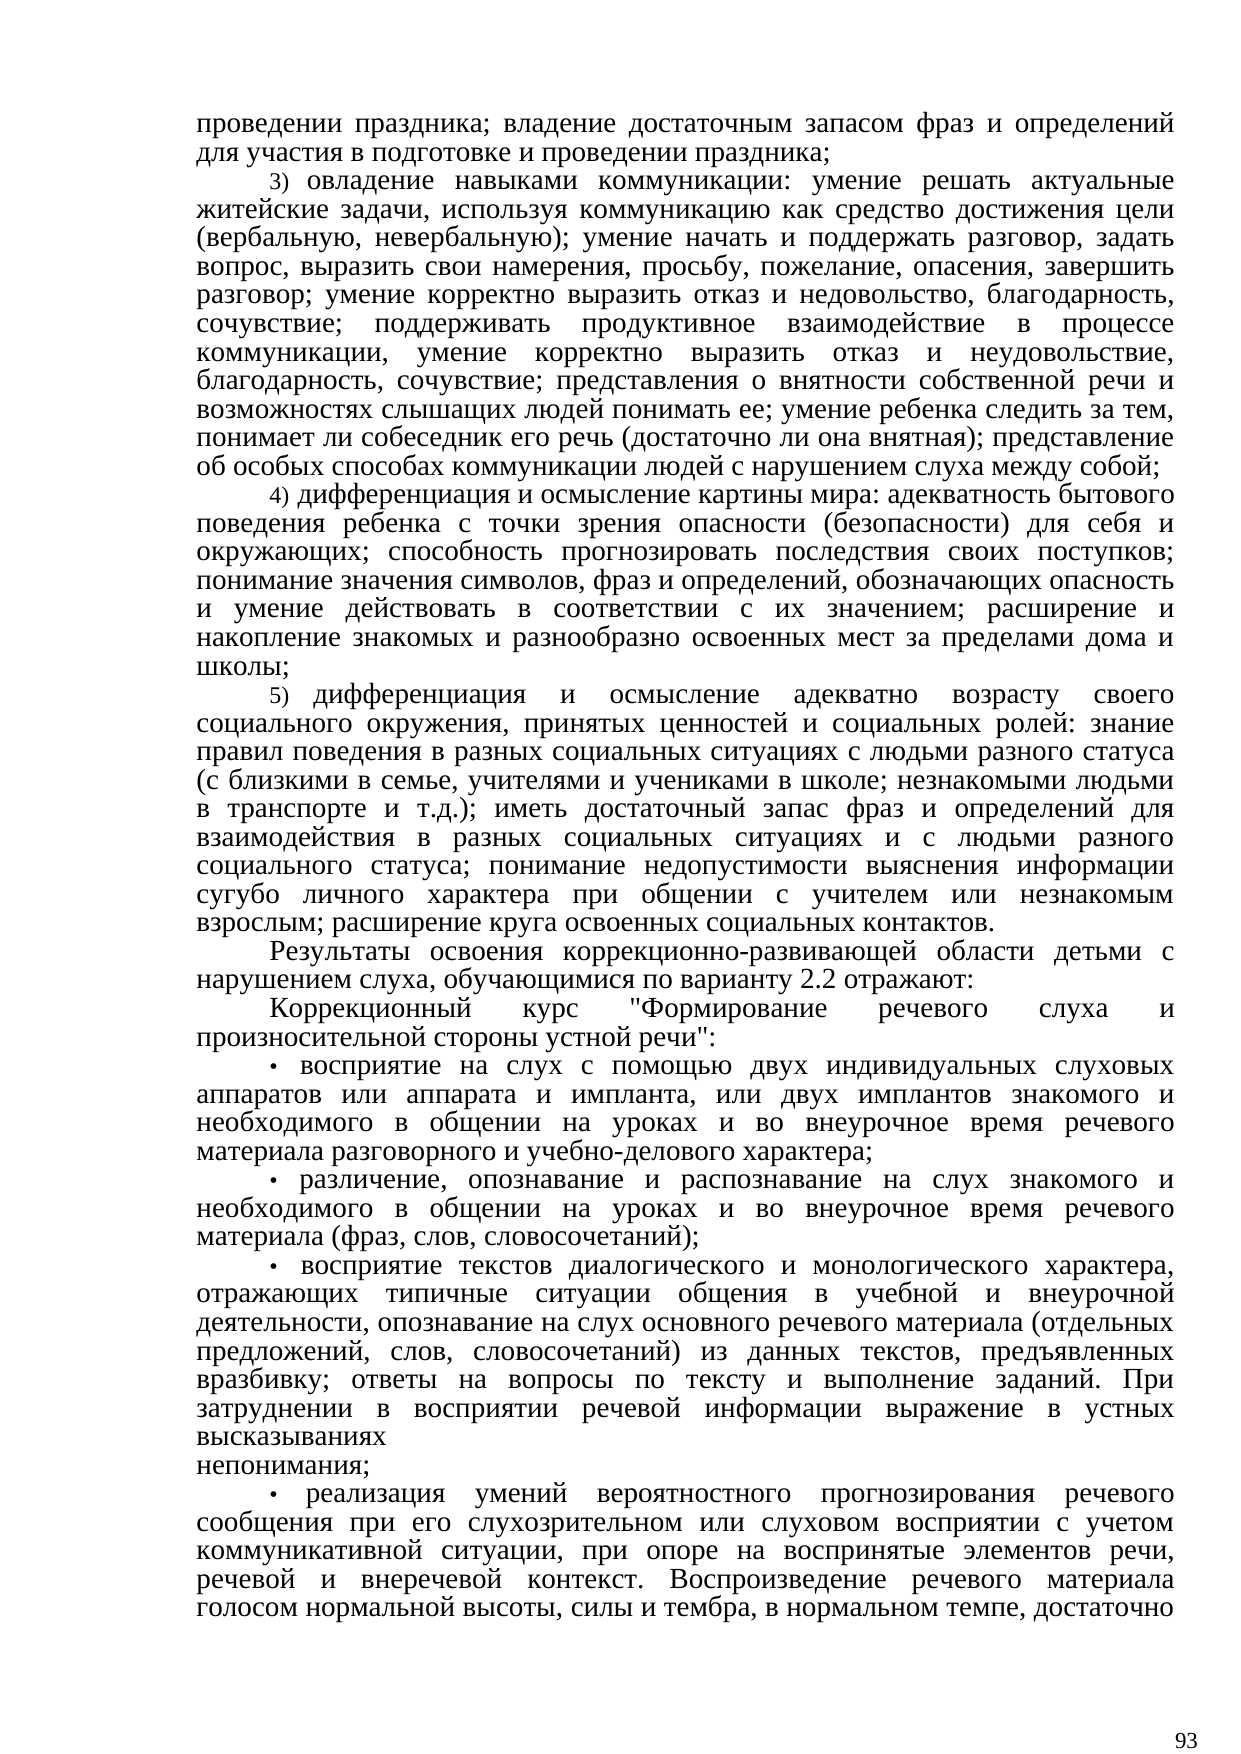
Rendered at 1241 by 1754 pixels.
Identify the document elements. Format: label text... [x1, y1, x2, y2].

text Коррекционный курс "Формирование речевого слуха и произносительной стороны устной речи": [196, 994, 1175, 1052]
list восприятие текстов диалогического и монологического характера, отражающих типичные ситуации общения в учебной и внеурочной деятельности, опознавание на слух основного речевого материала (отдельных предложений, слов, словосочетаний) из данных текстов, предъявленных вразбивку; ответы на вопросы по тексту и выполнение заданий. При затруднении в восприятии речевой информации выражение в устных высказываниях [196, 1251, 1175, 1451]
list овладение навыками коммуникации: умение решать актуальные житейские задачи, используя коммуникацию как средство достижения цели (вербальную, невербальную); умение начать и поддержать разговор, задать вопрос, выразить свои намерения, просьбу, пожелание, опасения, завершить разговор; умение корректно выразить отказ и недовольство, благодарность, сочувствие; поддерживать продуктивное взаимодействие в процессе коммуникации, умение корректно выразить отказ и неудовольствие, благодарность, сочувствие; представления о внятности собственной речи и возможностях слышащих людей понимать ее; умение ребенка следить за тем, понимает ли собеседник его речь (достаточно ли она внятная); представление об особых способах коммуникации людей с нарушением слуха между собой; [196, 167, 1175, 481]
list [196, 110, 1175, 167]
text непонимания; [196, 1451, 1177, 1480]
list дифференциация и осмысление адекватно возрасту своего социального окружения, принятых ценностей и социальных ролей: знание правил поведения в разных социальных ситуациях с людьми разного статуса (с близкими в семье, учителями и учениками в школе; незнакомыми людьми в транспорте и т.д.); иметь достаточный запас фраз и определений для взаимодействия в разных социальных ситуациях и с людьми разного социального статуса; понимание недопустимости выяснения информации сугубо личного характера при общении с учителем или незнакомым взрослым; расширение круга освоенных социальных контактов. [196, 681, 1175, 937]
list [196, 1480, 1175, 1622]
list восприятие на слух с помощью двух индивидуальных слуховых аппаратов или аппарата и импланта, или двух имплантов знакомого и необходимого в общении на уроках и во внеурочное время речевого материала разговорного и учебно-делового характера; [196, 1052, 1175, 1166]
list дифференциация и осмысление картины мира: адекватность бытового поведения ребенка с точки зрения опасности (безопасности) для себя и окружающих; способность прогнозировать последствия своих поступков; понимание значения символов, фраз и определений, обозначающих опасность и умение действовать в соответствии с их значением; расширение и накопление знакомых и разнообразно освоенных мест за пределами дома и школы; [196, 481, 1175, 681]
list различение, опознавание и распознавание на слух знакомого и необходимого в общении на уроках и во внеурочное время речевого материала (фраз, слов, словосочетаний); [196, 1166, 1175, 1251]
text Результаты освоения коррекционно-развивающей области детьми с нарушением слуха, обучающимися по варианту 2.2 отражают: [196, 937, 1175, 994]
